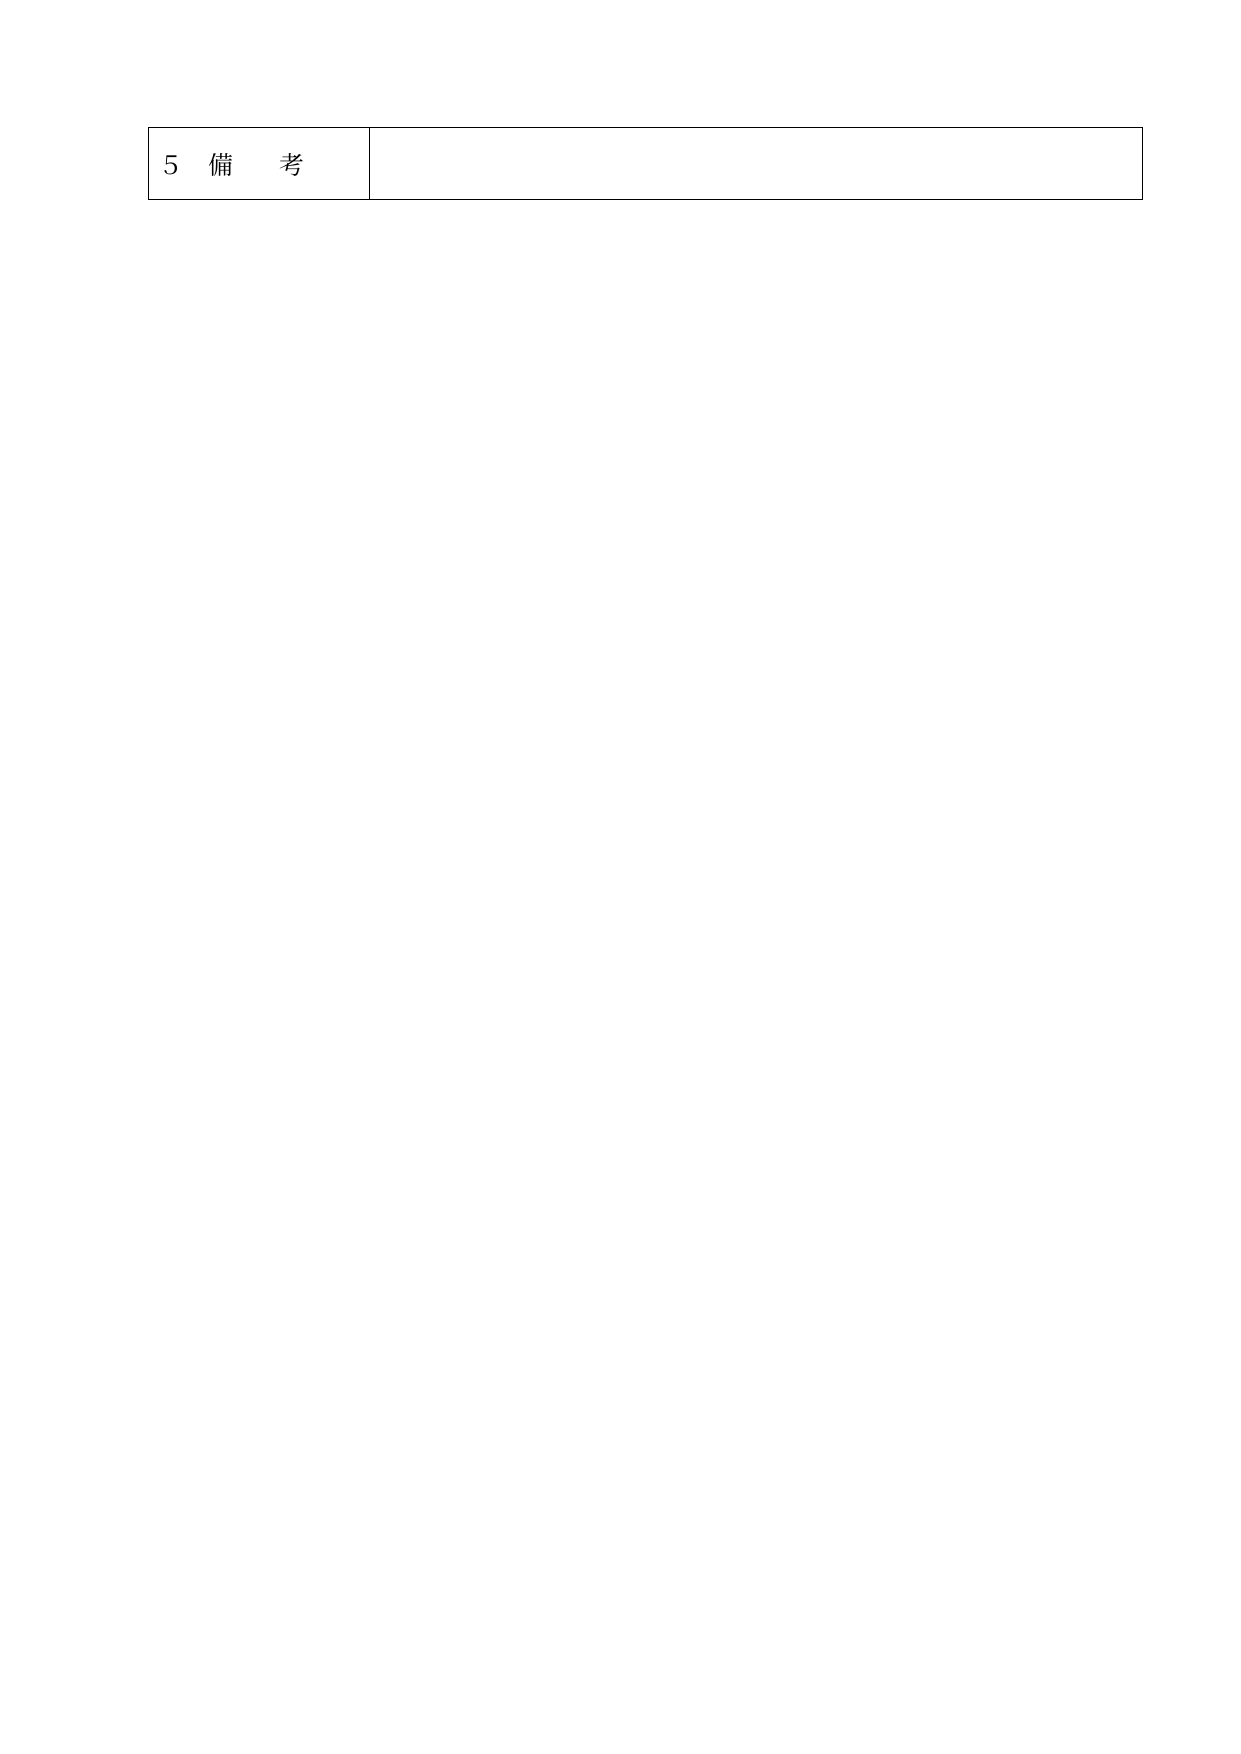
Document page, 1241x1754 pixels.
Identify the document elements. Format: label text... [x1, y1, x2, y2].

table_cell [370, 128, 1142, 199]
table_cell ５ 備考 [149, 128, 369, 199]
